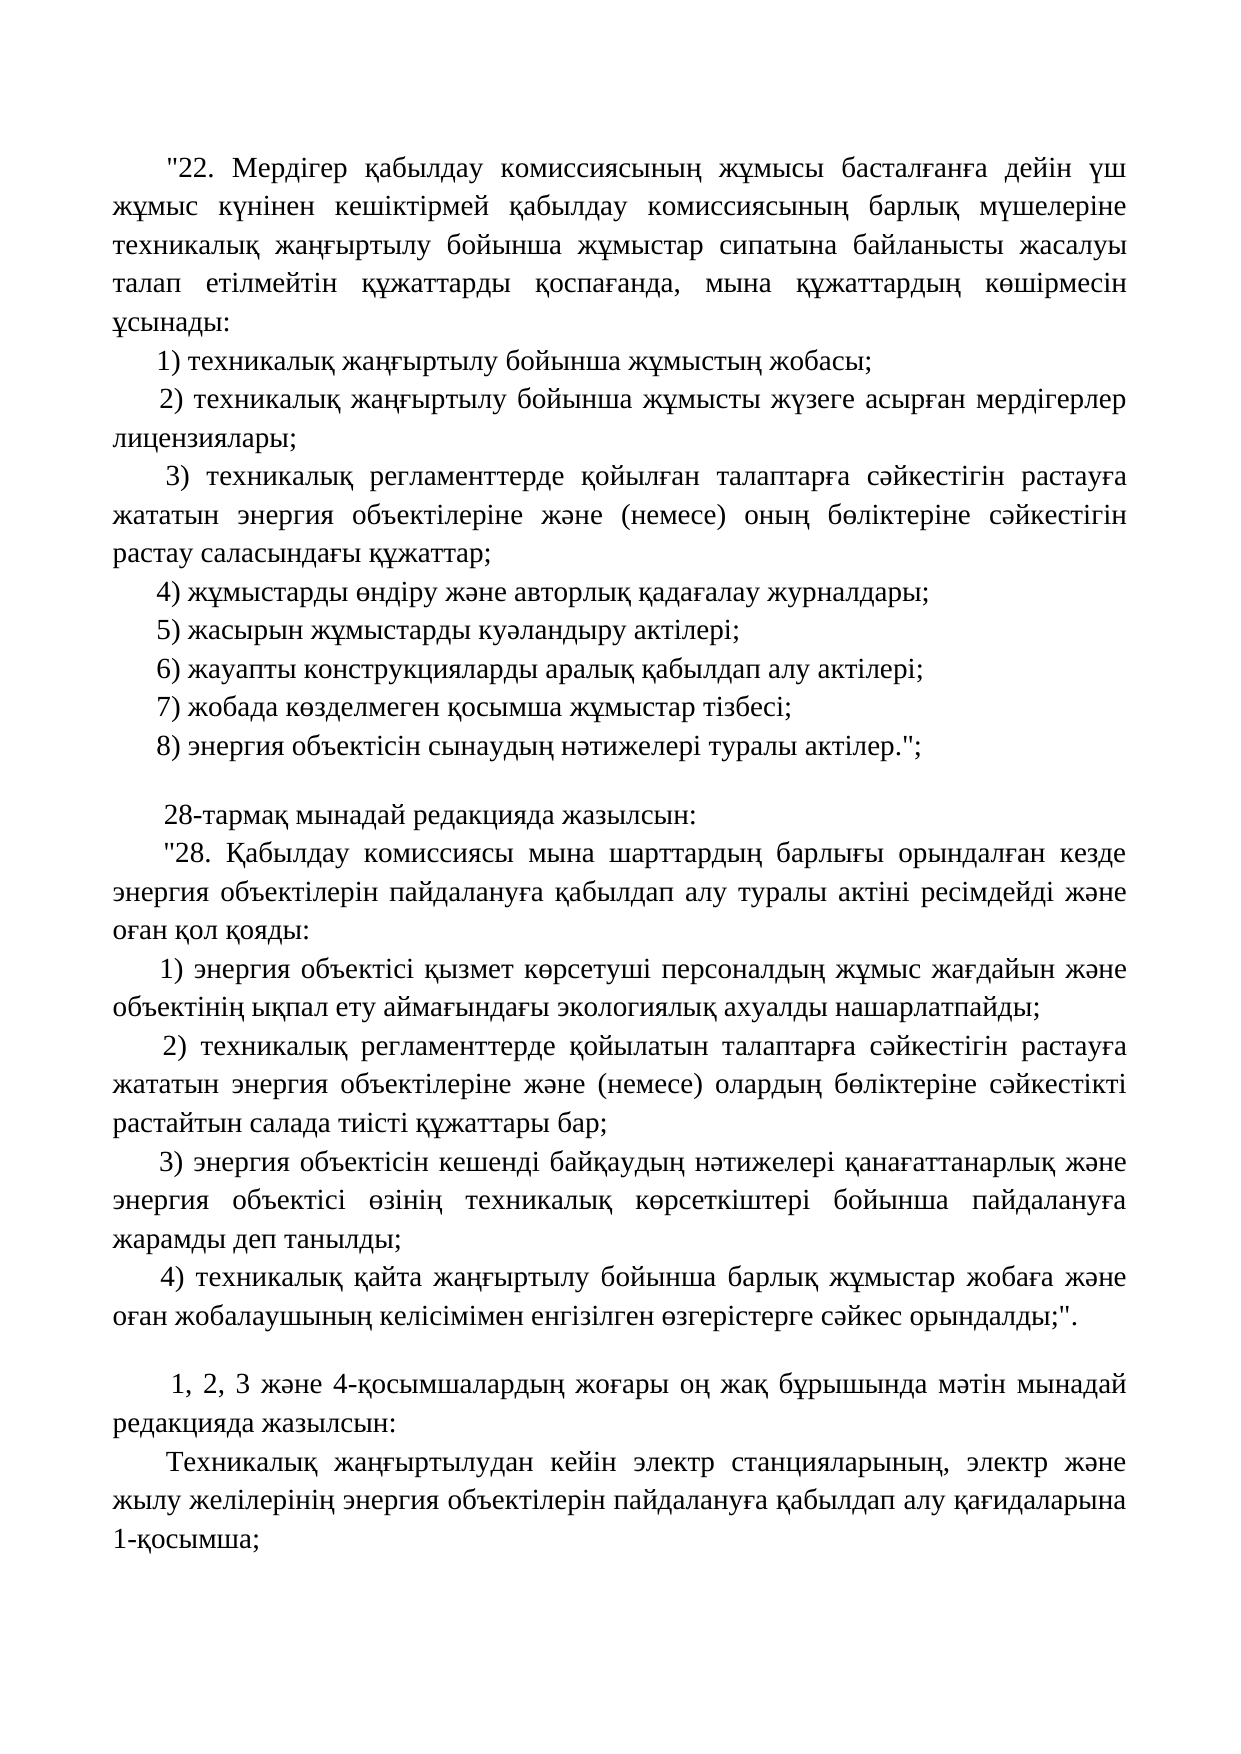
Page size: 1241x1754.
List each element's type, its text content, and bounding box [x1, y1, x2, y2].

text "28. Қабылдау комиссиясы мына шарттардың барлығы орындалған кезде энергия объектілерін пайдалануға қабылдап алу туралы актіні ресімдейді және оған қол қояды: [112, 835, 1128, 946]
text 2) техникалық регламенттерде қойылатын талаптарға сәйкестігін растауға жататын энергия объектілеріне және (немесе) олардың бөліктеріне сәйкестікті растайтын салада тиісті құжаттары бар; [112, 1028, 1128, 1139]
text 28-тармақ мынадай редакцияда жазылсын: [112, 797, 1128, 830]
text 4) техникалық қайта жаңғыртылу бойынша барлық жұмыстар жобаға және оған жобалаушының келісімімен енгізілген өзгерістерге сәйкес орындалды;". [112, 1259, 1128, 1331]
text 3) энергия объектісін кешенді байқаудың нәтижелері қанағаттанарлық және энергия объектісі өзінің техникалық көрсеткіштері бойынша пайдалануға жарамды деп танылды; [112, 1144, 1128, 1254]
text 5) жасырын жұмыстарды куәландыру актілері; [112, 612, 1128, 646]
text 8) энергия объектісін сынаудың нәтижелері туралы актілер."; [112, 728, 1128, 762]
text 4) жұмыстарды өндіру және авторлық қадағалау журналдары; [112, 574, 1128, 607]
text 6) жауапты конструкцияларды аралық қабылдап алу актілері; [112, 651, 1128, 684]
text 1) энергия объектісі қызмет көрсетуші персоналдың жұмыс жағдайын және объектінің ықпал ету аймағындағы экологиялық ахуалды нашарлатпайды; [112, 951, 1128, 1023]
text Техникалық жаңғыртылудан кейін электр станцияларының, электр және жылу желілерінің энергия объектілерін пайдалануға қабылдап алу қағидаларына 1-қосымша; [112, 1444, 1128, 1554]
text 1, 2, 3 және 4-қосымшалардың жоғары оң жақ бұрышында мәтін мынадай редакцияда жазылсын: [112, 1367, 1128, 1439]
text 3) техникалық регламенттерде қойылған талаптарға сәйкестігін растауға жататын энергия объектілеріне және (немесе) оның бөліктеріне сәйкестігін растау саласындағы құжаттар; [112, 458, 1128, 569]
text 2) техникалық жаңғыртылу бойынша жұмысты жүзеге асырған мердігерлер лицензиялары; [112, 381, 1128, 453]
text 7) жобада көзделмеген қосымша жұмыстар тізбесі; [112, 689, 1128, 723]
text "22. Мердігер қабылдау комиссиясының жұмысы басталғанға дейін үш жұмыс күнінен кешіктірмей қабылдау комиссиясының барлық мүшелеріне техникалық жаңғыртылу бойынша жұмыстар сипатына байланысты жасалуы талап етілмейтін құжаттарды қоспағанда, мына құжаттардың көшірмесін ұсынады: [112, 150, 1128, 338]
text 1) техникалық жаңғыртылу бойынша жұмыстың жобасы; [112, 343, 1128, 376]
